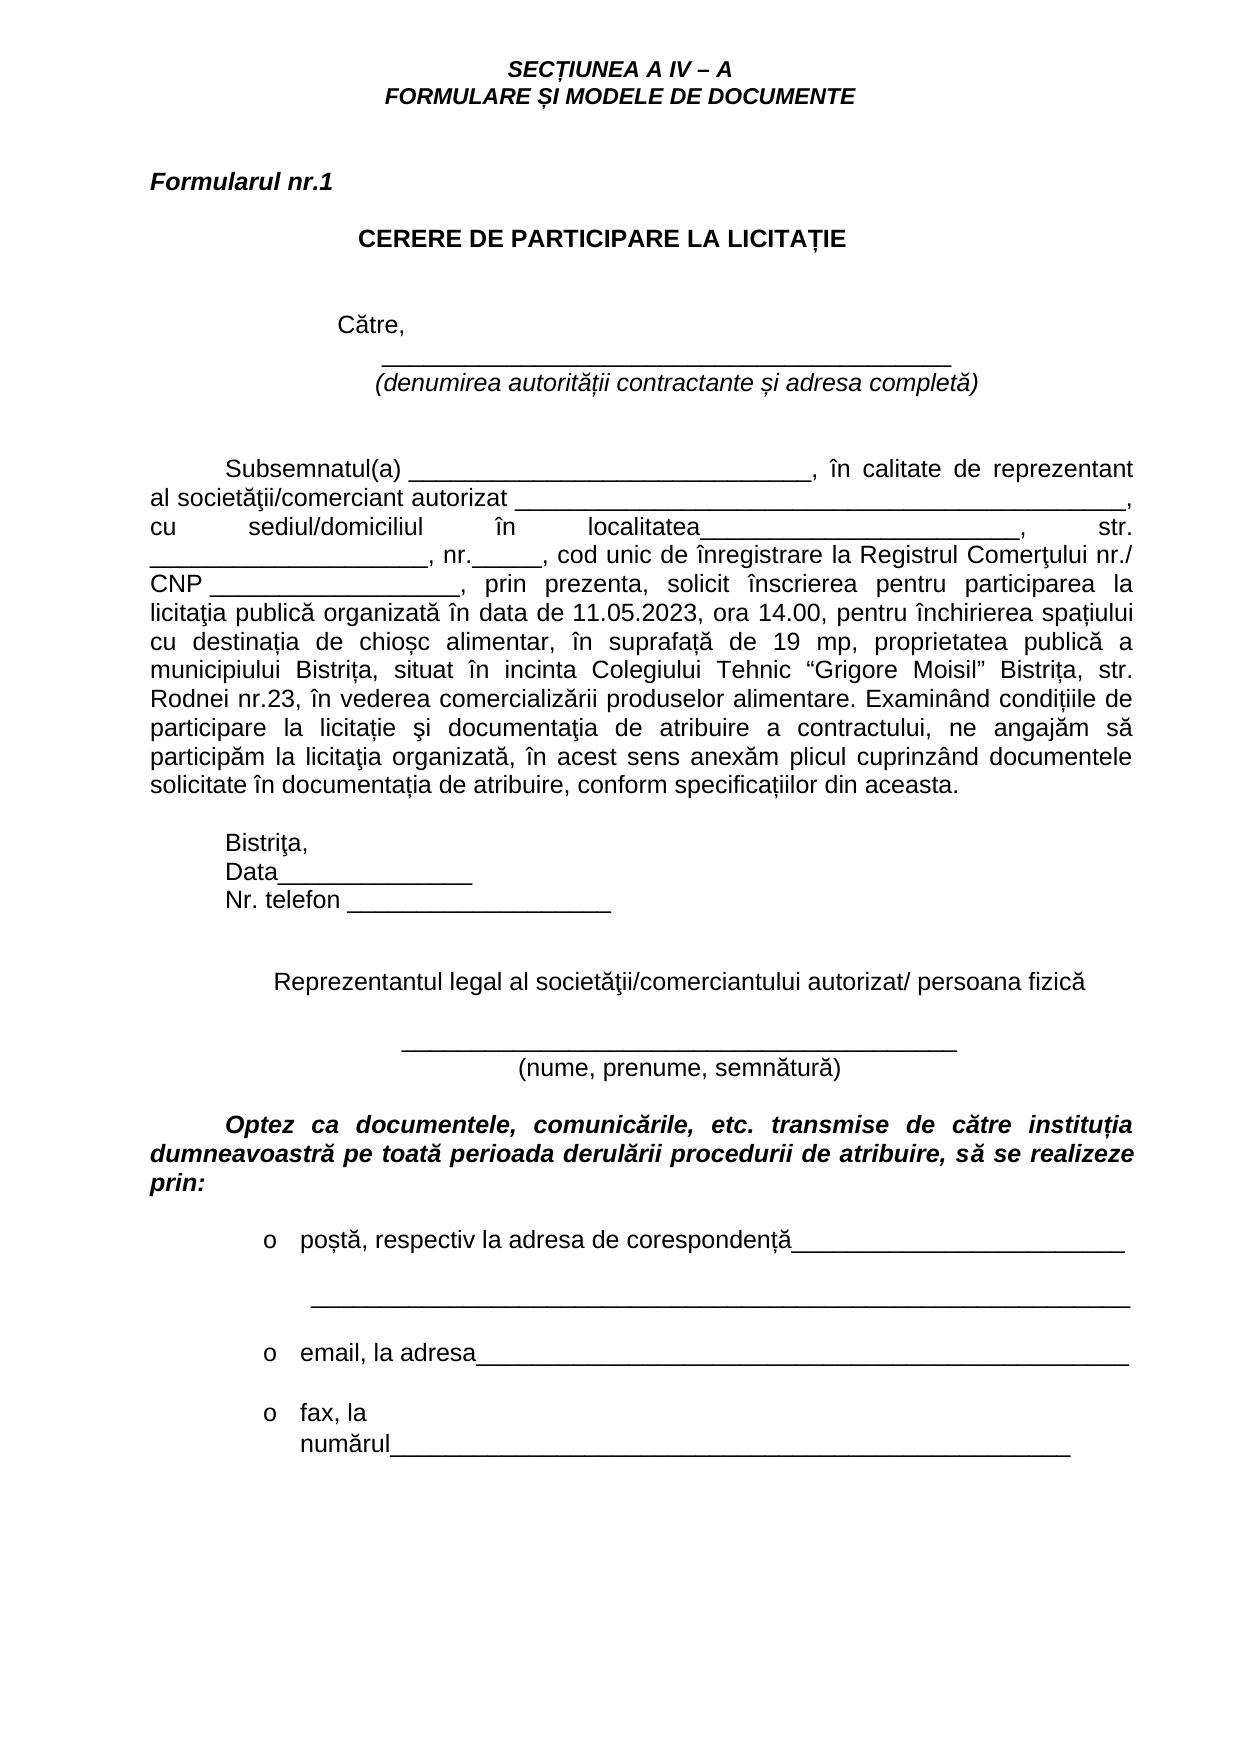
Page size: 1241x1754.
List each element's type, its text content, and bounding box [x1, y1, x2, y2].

text _________________________________________ [150, 339, 1090, 368]
text Nr. telefon ___________________ [150, 885, 1134, 914]
text Subsemnatul(a) _____________________________, în calitate de reprezentant al societăţii/comerciant autorizat ____________________________________________, cu sediul/domiciliul în localitatea_______________________, str. ____________________, nr._____, cod unic de înregistrare la Registrul Comerţului nr./ CNP __________________, prin prezenta, solicit înscrierea pentru participarea la licitaţia publică organizată în data de 11.05.2023, ora 14.00, pentru închirierea spațiului cu destinația de chioșc alimentar, în suprafață de 19 mp, proprietatea publică a municipiului Bistrița, situat în incinta Colegiului Tehnic “Grigore Moisil” Bistrița, str. Rodnei nr.23, în vederea comercializării produselor alimentare. Examinând condițiile de participare la licitație şi documentaţia de atribuire a contractului, ne angajăm să participăm la licitaţia organizată, în acest sens anexăm plicul cuprinzând documentele solicitate în documentația de atribuire, conform specificațiilor din aceasta. [150, 454, 1134, 799]
text ___________________________________________________________ [262, 1281, 1134, 1309]
list poștă, respectiv la adresa de corespondență________________________ [262, 1226, 1134, 1256]
text ________________________________________ [150, 1024, 1134, 1053]
text Optez ca documentele, comunicările, etc. transmise de către instituția dumneavoastră pe toată perioada derulării procedurii de atribuire, să se realizeze prin: [150, 1111, 1134, 1197]
text SECȚIUNEA A IV – A [150, 56, 1090, 83]
text (denumirea autorității contractante și adresa completă) [91, 368, 1090, 396]
text Formularul nr.1 [150, 166, 1090, 195]
text Către, [150, 310, 1090, 339]
text Reprezentantul legal al societăţii/comerciantului autorizat/ persoana fizică [150, 967, 1134, 996]
text (nume, prenume, semnătură) [150, 1053, 1134, 1082]
text CERERE DE PARTICIPARE LA LICITAȚIE [150, 224, 1090, 253]
list fax, la numărul_________________________________________________ [262, 1398, 1134, 1457]
text Data______________ [150, 856, 1134, 885]
text FORMULARE ȘI MODELE DE DOCUMENTE [150, 83, 1090, 109]
text Bistriţa, [150, 828, 1134, 856]
list email, la adresa_______________________________________________ [262, 1338, 1134, 1369]
